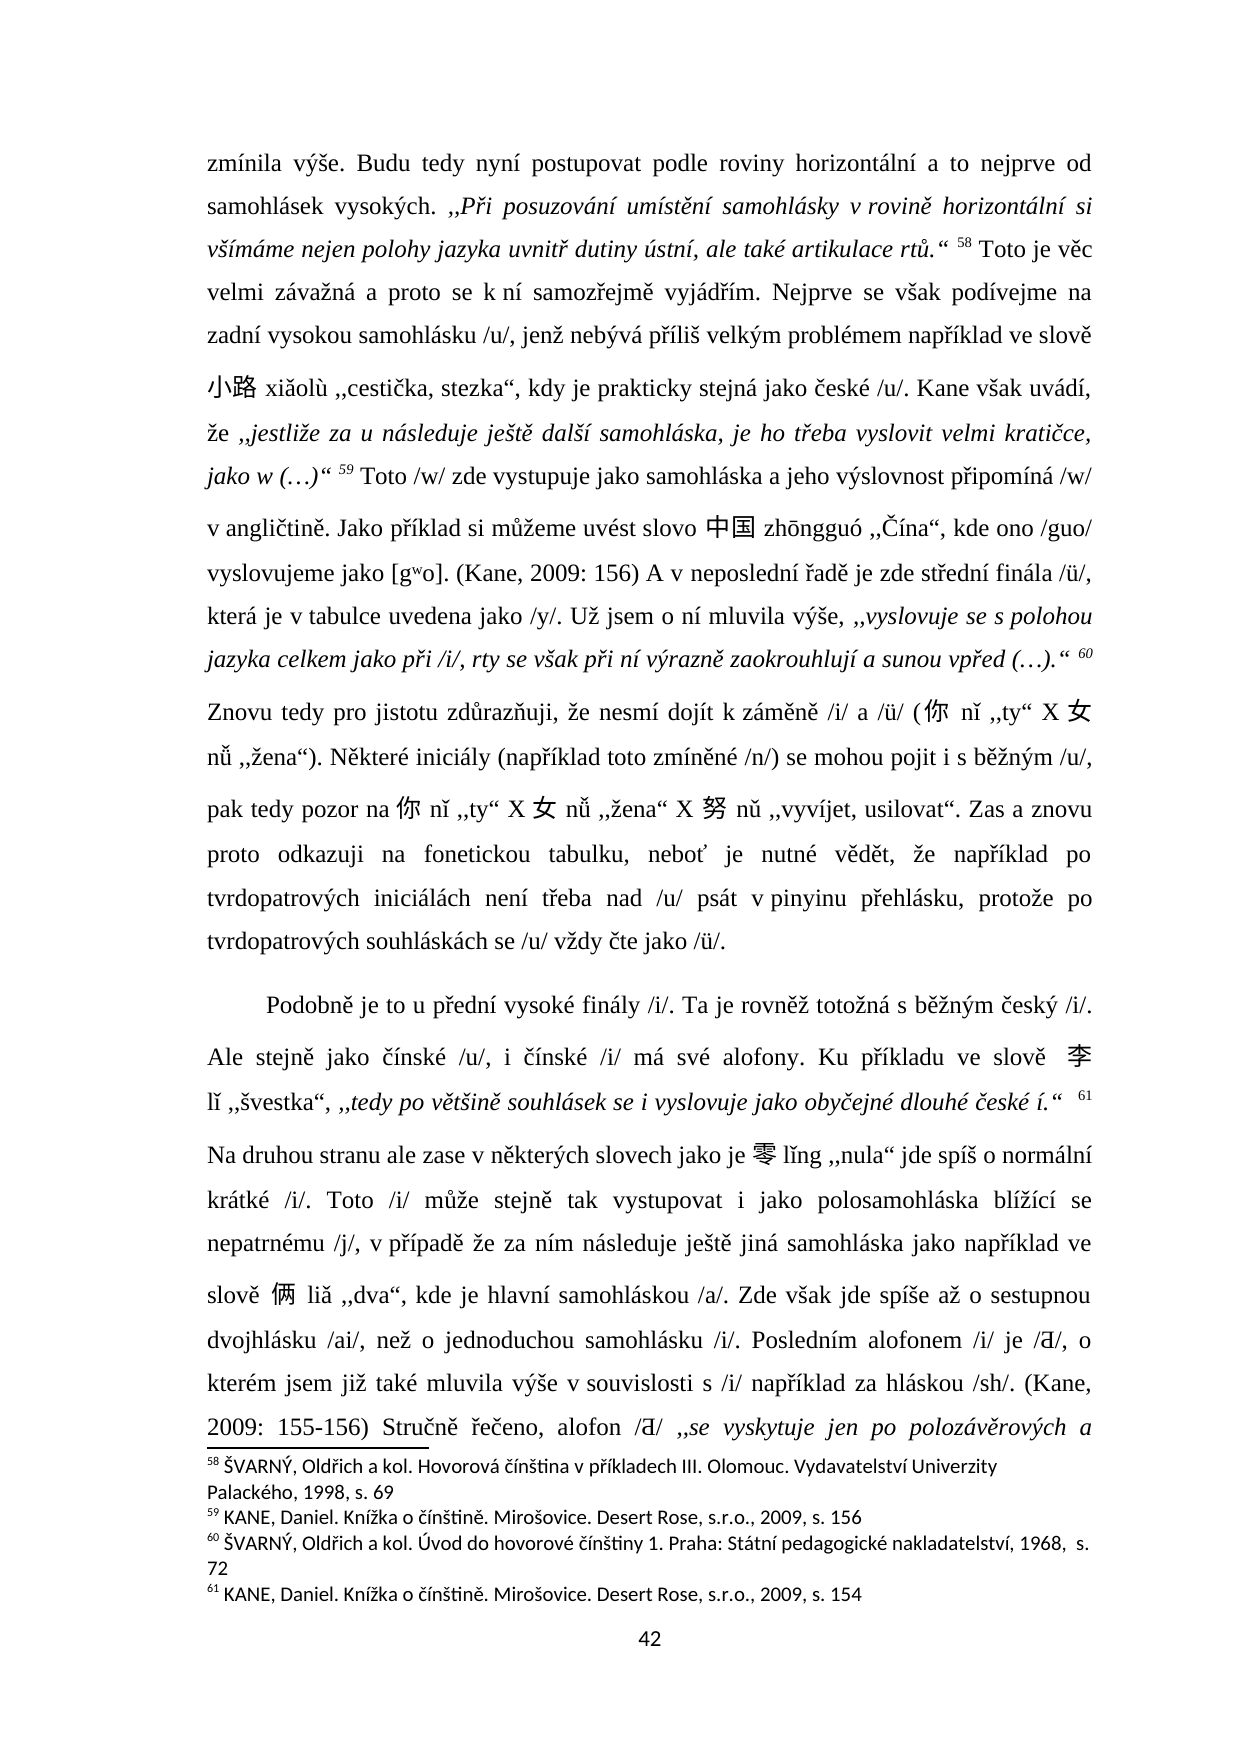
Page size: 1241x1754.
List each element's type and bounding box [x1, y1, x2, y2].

text [207, 148, 1092, 954]
text [207, 990, 1092, 1440]
